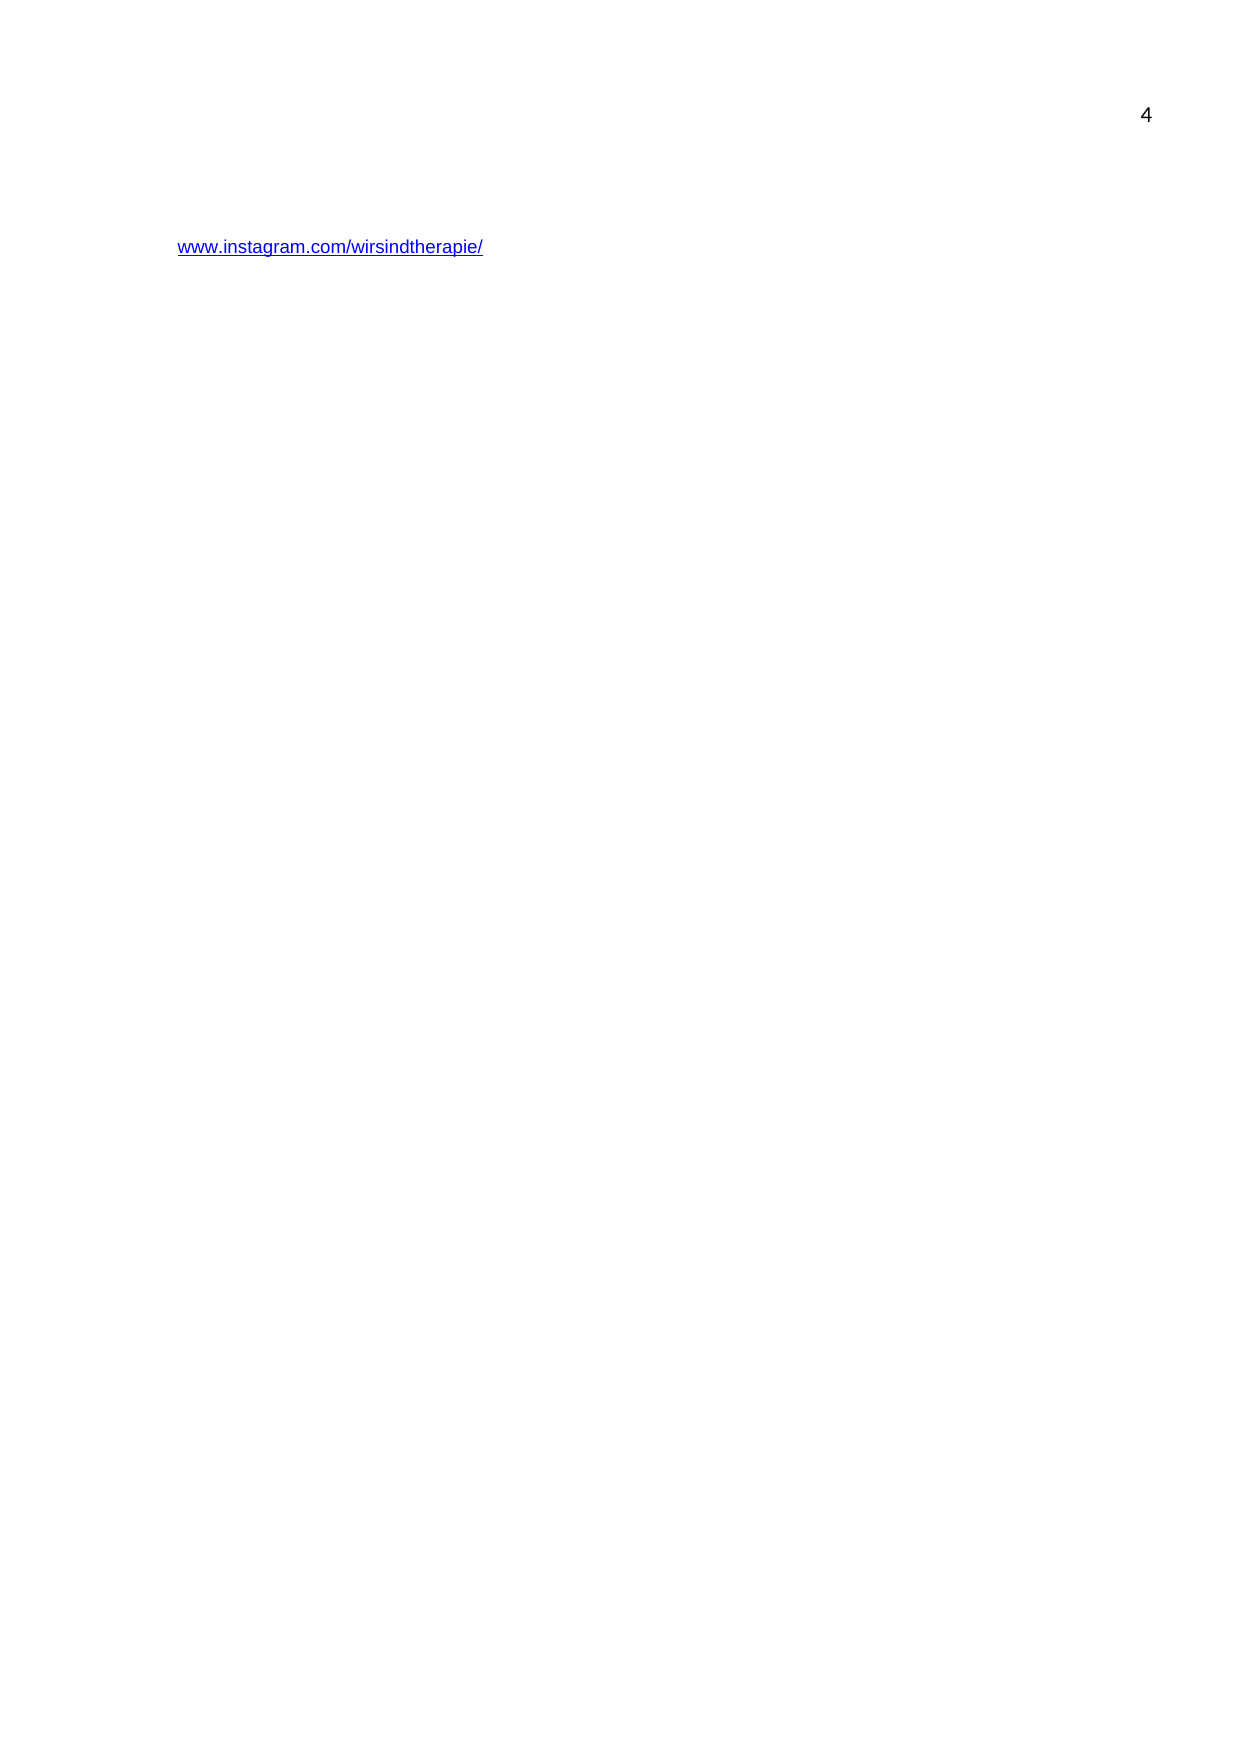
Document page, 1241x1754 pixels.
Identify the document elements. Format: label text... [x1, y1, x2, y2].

text www.instagram.com/wirsindtherapie/ [177, 236, 1033, 258]
